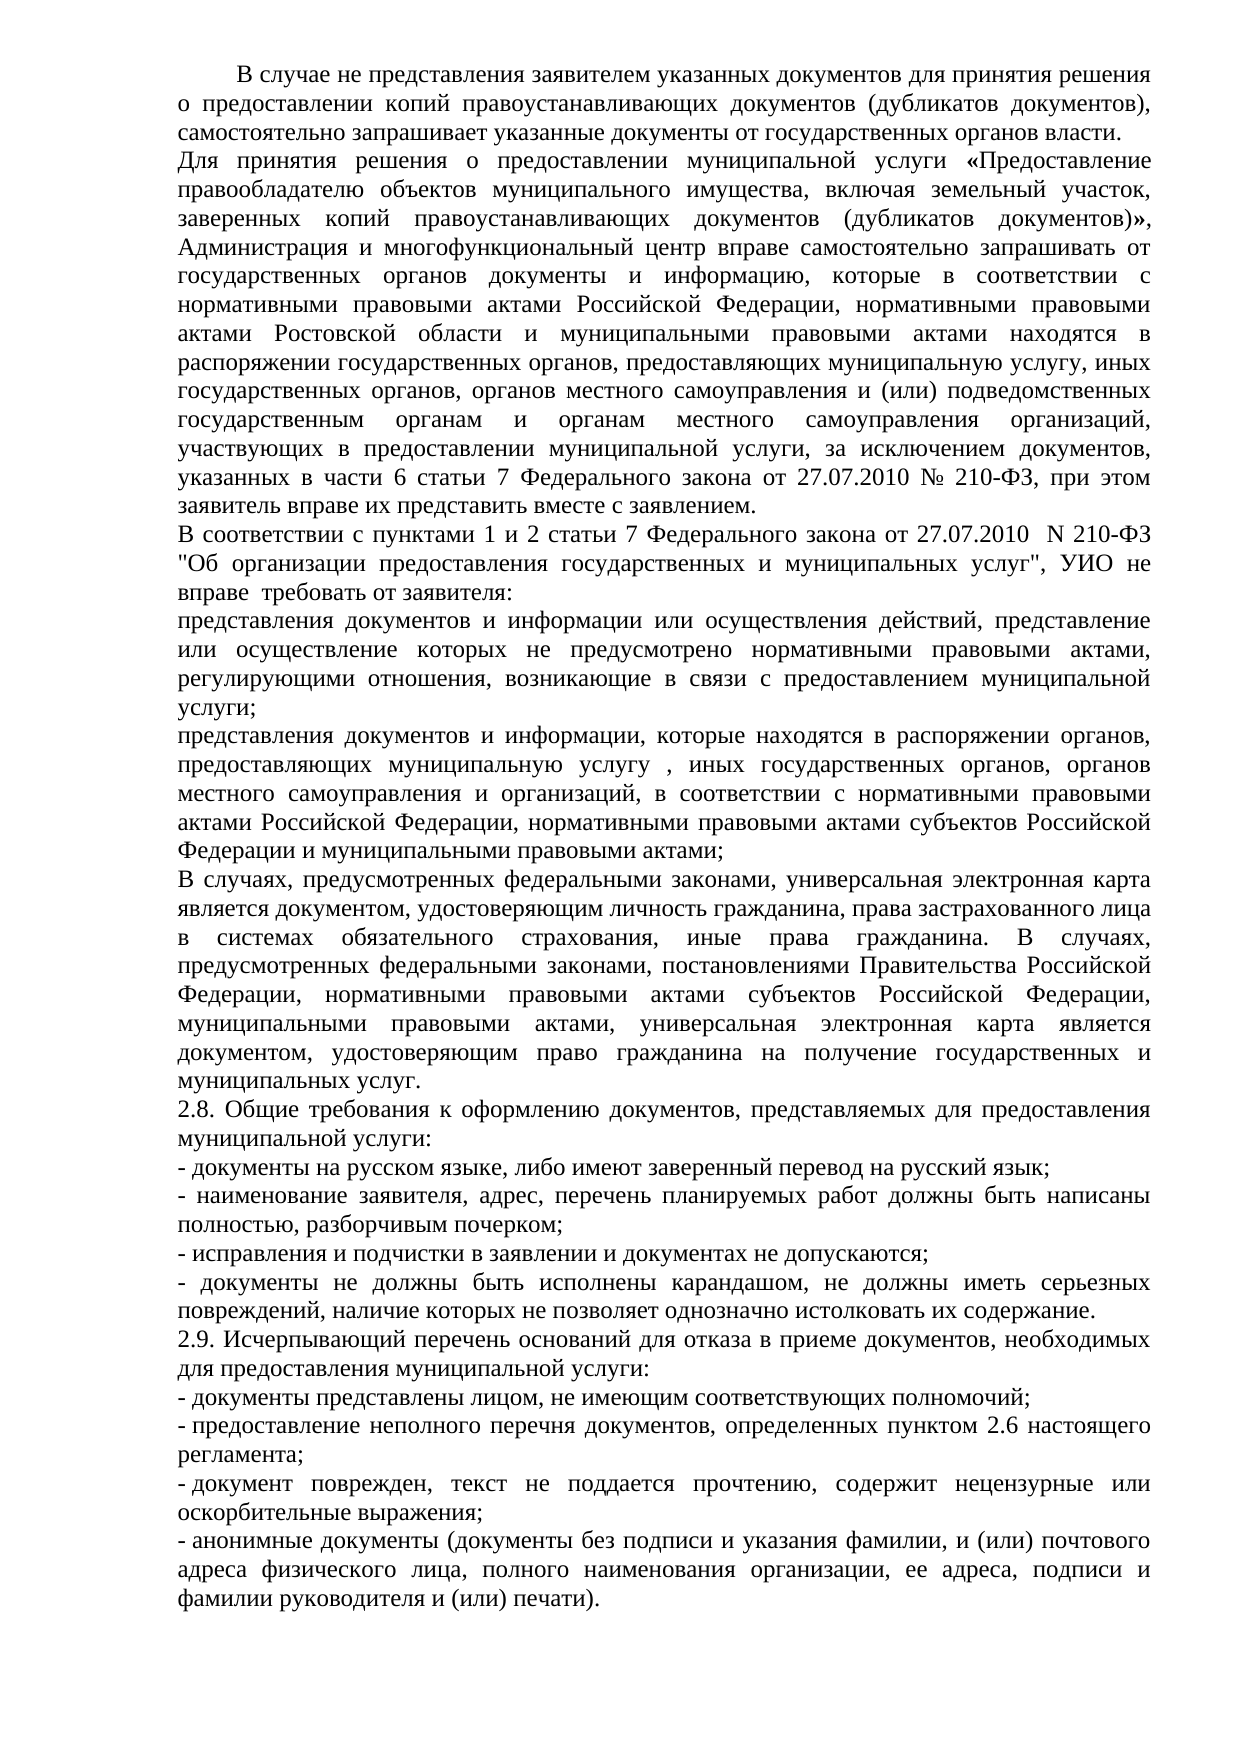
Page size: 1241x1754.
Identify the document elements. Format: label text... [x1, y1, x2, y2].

text - документы на русском языке, либо имеют заверенный перевод на русский язык; [177, 1152, 1152, 1180]
text - исправления и подчистки в заявлении и документах не допускаются; [177, 1238, 1152, 1267]
text В случае не представления заявителем указанных документов для принятия решения о предоставлении копий правоустанавливающих документов (дубликатов документов), самостоятельно запрашивает указанные документы от государственных органов власти. [177, 59, 1152, 145]
text 2.9. Исчерпывающий перечень оснований для отказа в приеме документов, необходимых для предоставления муниципальной услуги: [177, 1324, 1152, 1382]
text - анонимные документы (документы без подписи и указания фамилии, и (или) почтового адреса физического лица, полного наименования организации, ее адреса, подписи и фамилии руководителя и (или) печати). [177, 1525, 1152, 1612]
text представления документов и информации или осуществления действий, представление или осуществление которых не предусмотрено нормативными правовыми актами, регулирующими отношения, возникающие в связи с предоставлением муниципальной услуги; [177, 605, 1152, 720]
text В соответствии с пунктами 1 и 2 статьи 7 Федерального закона от 27.07.2010 N 210-ФЗ "Об организации предоставления государственных и муниципальных услуг", УИО не вправе требовать от заявителя: [177, 519, 1152, 605]
text - документы представлены лицом, не имеющим соответствующих полномочий; [177, 1382, 1152, 1410]
text - наименование заявителя, адрес, перечень планируемых работ должны быть написаны полностью, разборчивым почерком; [177, 1180, 1152, 1238]
text 2.8. Общие требования к оформлению документов, представляемых для предоставления муниципальной услуги: [177, 1094, 1152, 1152]
text представления документов и информации, которые находятся в распоряжении органов, предоставляющих муниципальную услугу , иных государственных органов, органов местного самоуправления и организаций, в соответствии с нормативными правовыми актами Российской Федерации, нормативными правовыми актами субъектов Российской Федерации и муниципальными правовыми актами; [177, 720, 1152, 864]
text - документ поврежден, текст не поддается прочтению, содержит нецензурные или оскорбительные выражения; [177, 1468, 1152, 1525]
text Для принятия решения о предоставлении муниципальной услуги «Предоставление правообладателю объектов муниципального имущества, включая земельный участок, заверенных копий правоустанавливающих документов (дубликатов документов)», Администрация и многофункциональный центр вправе самостоятельно запрашивать от государственных органов документы и информацию, которые в соответствии с нормативными правовыми актами Российской Федерации, нормативными правовыми актами Ростовской области и муниципальными правовыми актами находятся в распоряжении государственных органов, предоставляющих муниципальную услугу, иных государственных органов, органов местного самоуправления и (или) подведомственных государственным органам и органам местного самоуправления организаций, участвующих в предоставлении муниципальной услуги, за исключением документов, указанных в части 6 статьи 7 Федерального закона от 27.07.2010 № 210-ФЗ, при этом заявитель вправе их представить вместе с заявлением. [177, 145, 1152, 519]
text - предоставление неполного перечня документов, определенных пунктом 2.6 настоящего регламента; [177, 1410, 1152, 1468]
text В случаях, предусмотренных федеральными законами, универсальная электронная карта является документом, удостоверяющим личность гражданина, права застрахованного лица в системах обязательного страхования, иные права гражданина. В случаях, предусмотренных федеральными законами, постановлениями Правительства Российской Федерации, нормативными правовыми актами субъектов Российской Федерации, муниципальными правовыми актами, универсальная электронная карта является документом, удостоверяющим право гражданина на получение государственных и муниципальных услуг. [177, 864, 1152, 1094]
text - документы не должны быть исполнены карандашом, не должны иметь серьезных повреждений, наличие которых не позволяет однозначно истолковать их содержание. [177, 1267, 1152, 1324]
